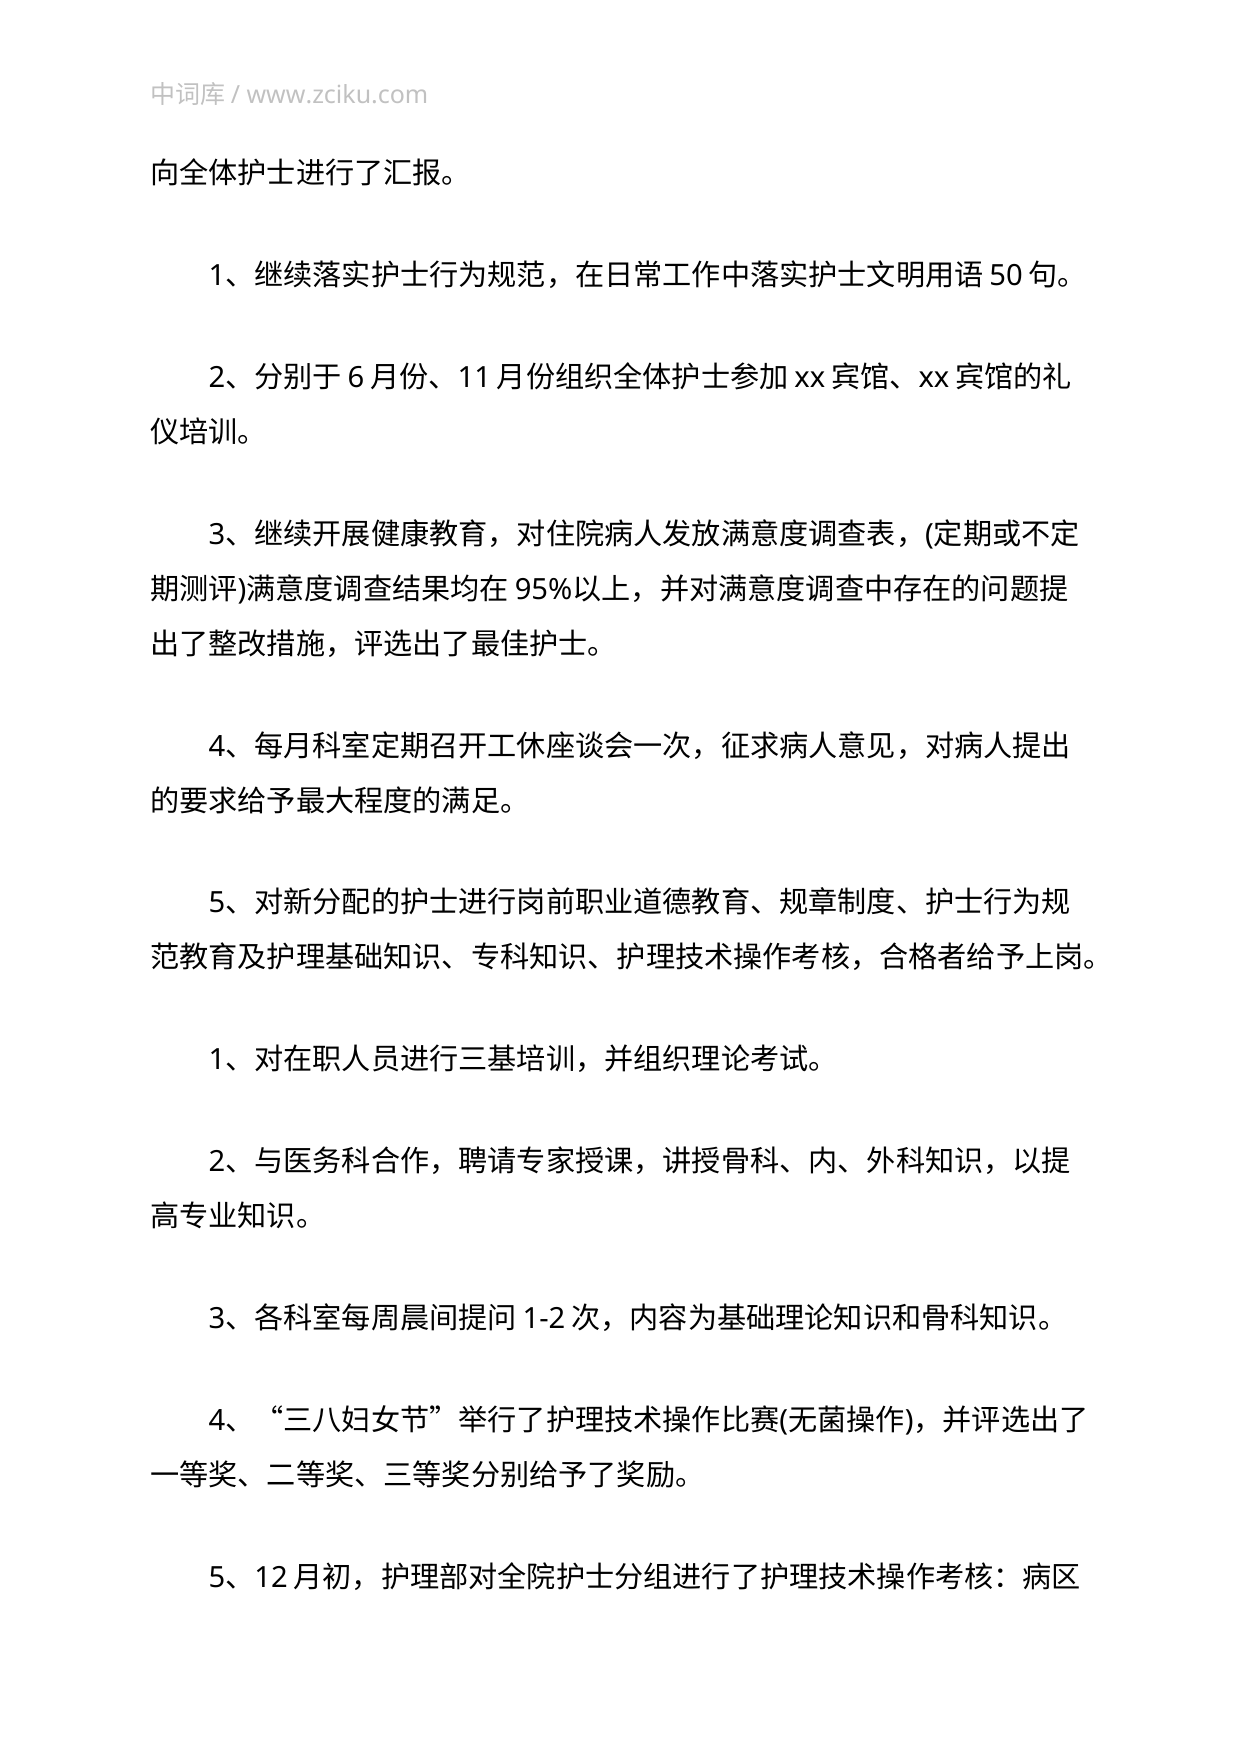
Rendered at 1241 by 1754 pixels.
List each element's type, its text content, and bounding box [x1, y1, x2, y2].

text 2、与医务科合作，聘请专家授课，讲授骨科、内、外科知识，以提高专业知识。 [150, 1138, 1090, 1235]
text 3、各科室每周晨间提问1-2次，内容为基础理论知识和骨科知识。 [150, 1294, 1090, 1337]
text 3、继续开展健康教育，对住院病人发放满意度调查表，(定期或不定期测评)满意度调查结果均在95%以上，并对满意度调查中存在的问题提出了整改措施，评选出了最佳护士。 [150, 511, 1090, 663]
text 4、“三八妇女节”举行了护理技术操作比赛(无菌操作)，并评选出了一等奖、二等奖、三等奖分别给予了奖励。 [150, 1397, 1090, 1494]
text 4、每月科室定期召开工休座谈会一次，征求病人意见，对病人提出的要求给予最大程度的满足。 [150, 722, 1090, 819]
text 2、分别于6月份、11月份组织全体护士参加xx宾馆、xx宾馆的礼仪培训。 [150, 354, 1090, 451]
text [150, 1553, 1090, 1596]
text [150, 150, 1090, 192]
text 5、对新分配的护士进行岗前职业道德教育、规章制度、护士行为规范教育及护理基础知识、专科知识、护理技术操作考核，合格者给予上岗。 [150, 879, 1090, 976]
text 1、继续落实护士行为规范，在日常工作中落实护士文明用语50句。 [150, 252, 1090, 294]
text 1、对在职人员进行三基培训，并组织理论考试。 [150, 1036, 1090, 1078]
